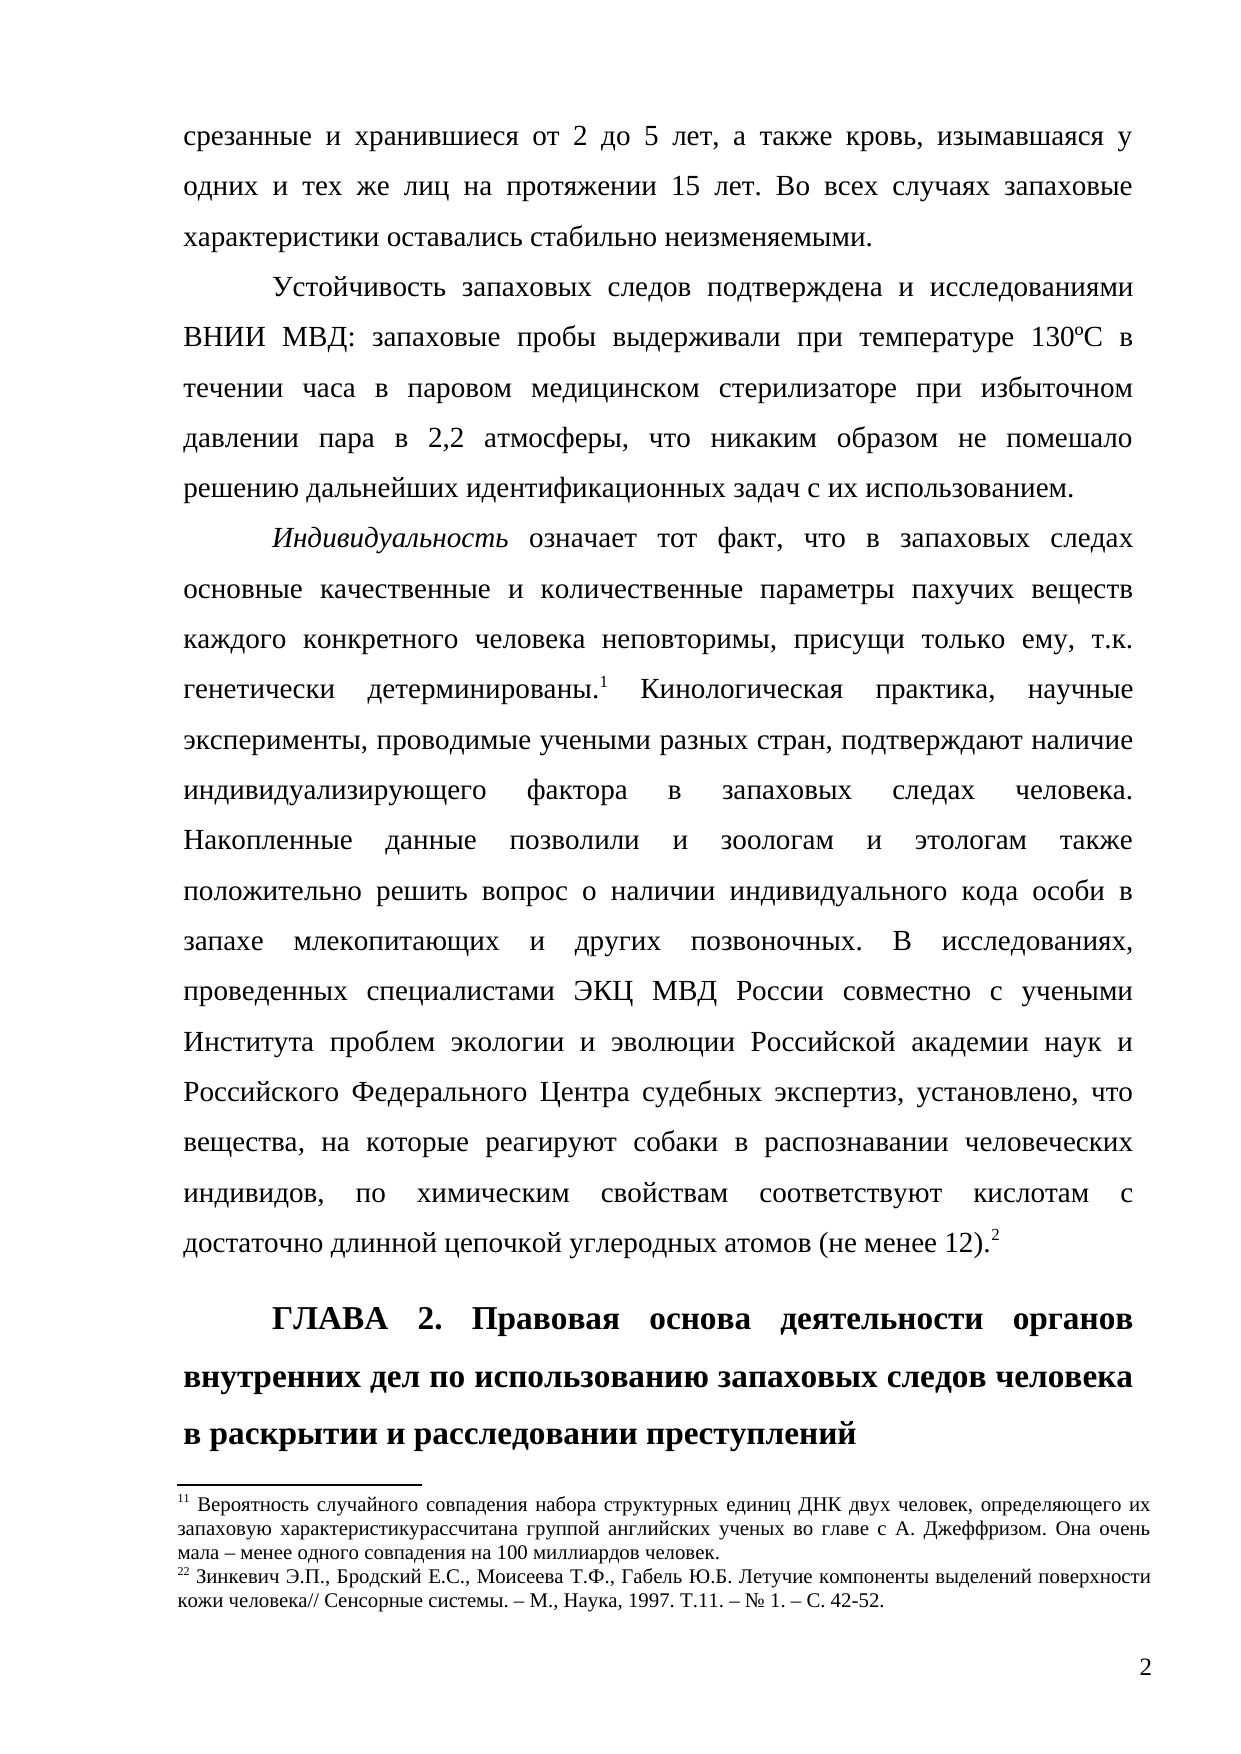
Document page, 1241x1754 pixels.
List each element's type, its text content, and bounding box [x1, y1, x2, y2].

text Индивидуальность означает тот факт, что в запаховых следах основные качественные и количественные параметры пахучих веществ каждого конкретного человека неповторимы, присущи только ему, т.к. генетически детерминированы.1 Кинологическая практика, научные эксперименты, проводимые учеными разных стран, подтверждают наличие индивидуализирующего фактора в запаховых следах человека. Накопленные данные позволили и зоологам и этологам также положительно решить вопрос о наличии индивидуального кода особи в запахе млекопитающих и других позвоночных. В исследованиях, проведенных специалистами ЭКЦ МВД России совместно с учеными Института проблем экологии и эволюции Российской академии наук и Российского Федерального Центра судебных экспертиз, установлено, что вещества, на которые реагируют собаки в распознавании человеческих индивидов, по химическим свойствам соответствуют кислотам с достаточно длинной цепочкой углеродных атомов (не менее 12).2 [183, 521, 1134, 1258]
text ГЛАВА 2. Правовая основа деятельности органов внутренних дел по использованию запаховых следов человека в раскрытии и расследовании преступлений [183, 1298, 1134, 1452]
text Устойчивость запаховых следов подтверждена и исследованиями ВНИИ МВД: запаховые пробы выдерживали при температуре 130ºС в течении часа в паровом медицинском стерилизаторе при избыточном давлении пара в 2,2 атмосферы, что никаким образом не помешало решению дальнейших идентификационных задач с их использованием. [183, 269, 1134, 504]
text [183, 118, 1134, 252]
